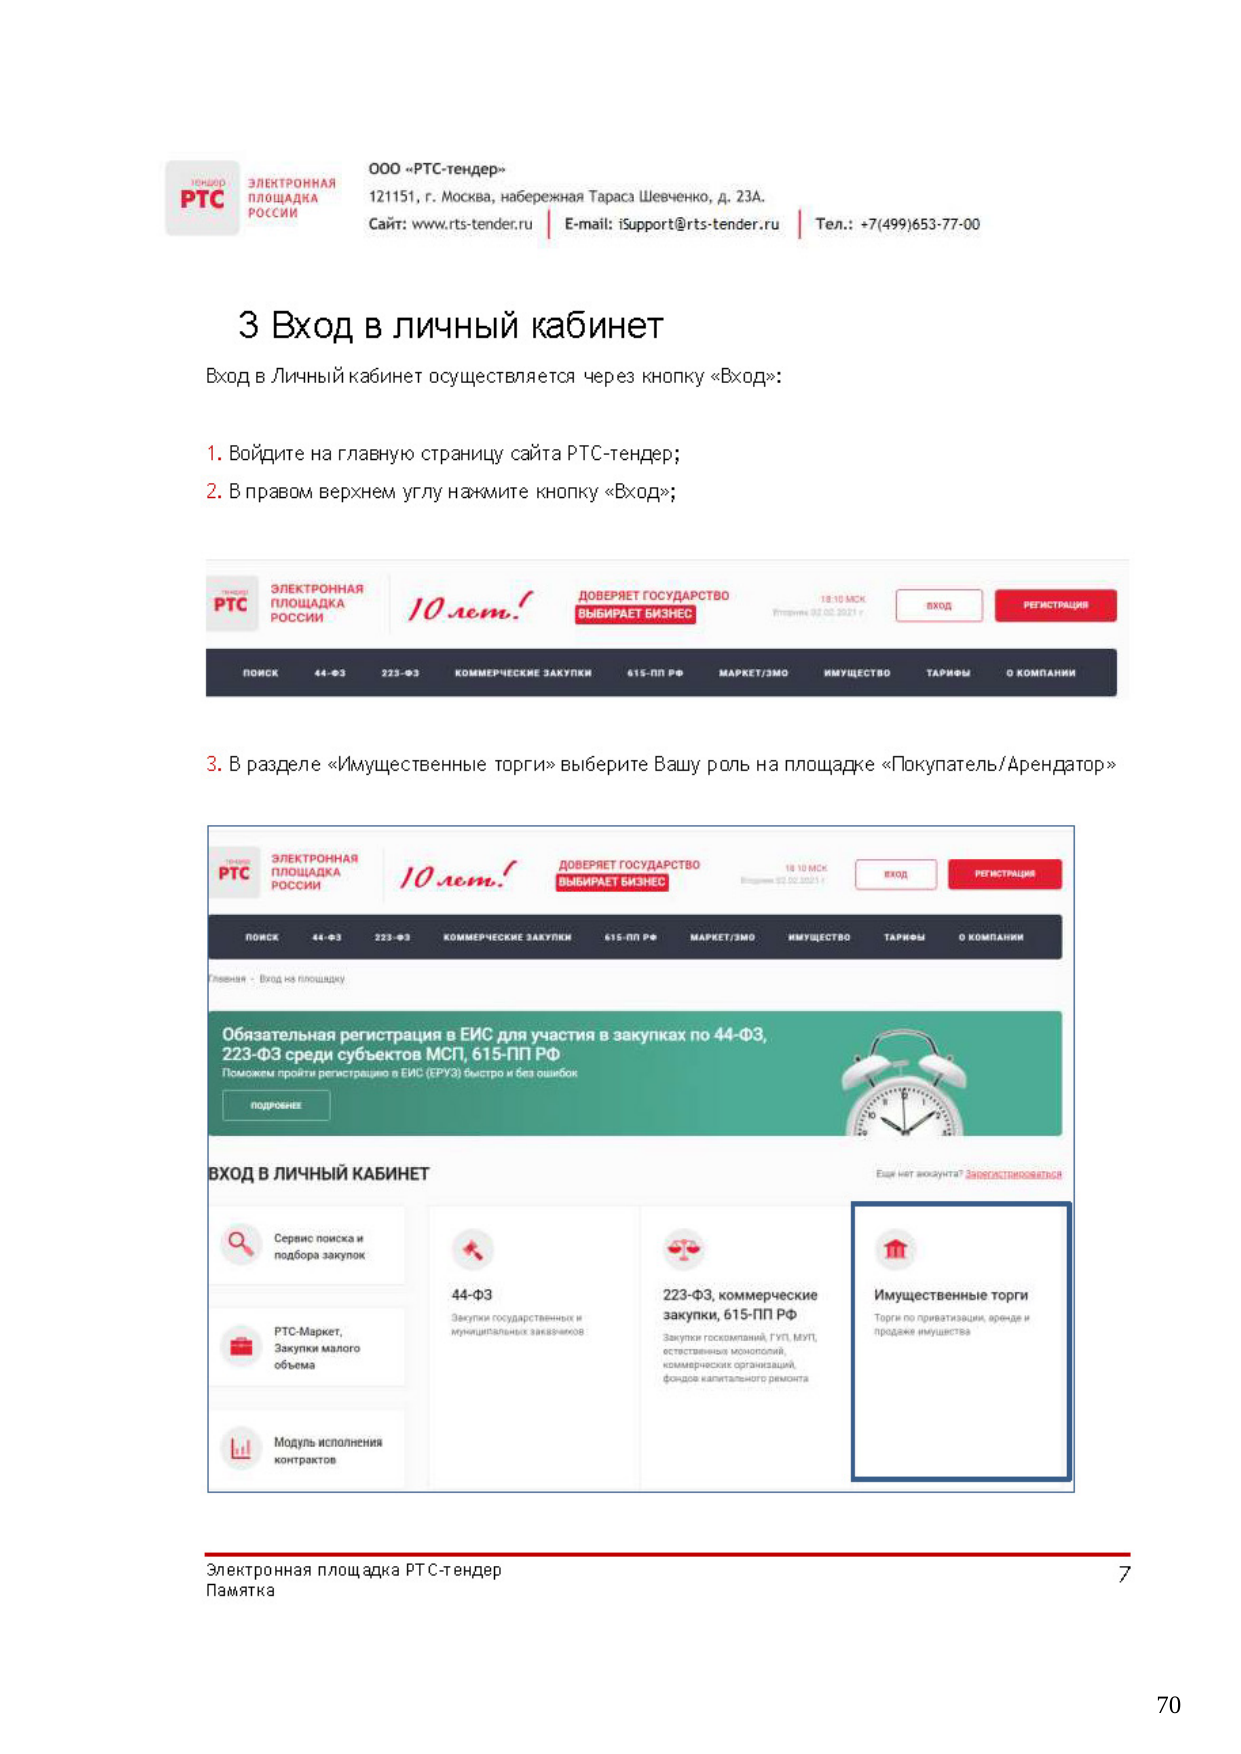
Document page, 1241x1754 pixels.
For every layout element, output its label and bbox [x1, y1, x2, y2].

picture [103, 117, 1181, 1641]
